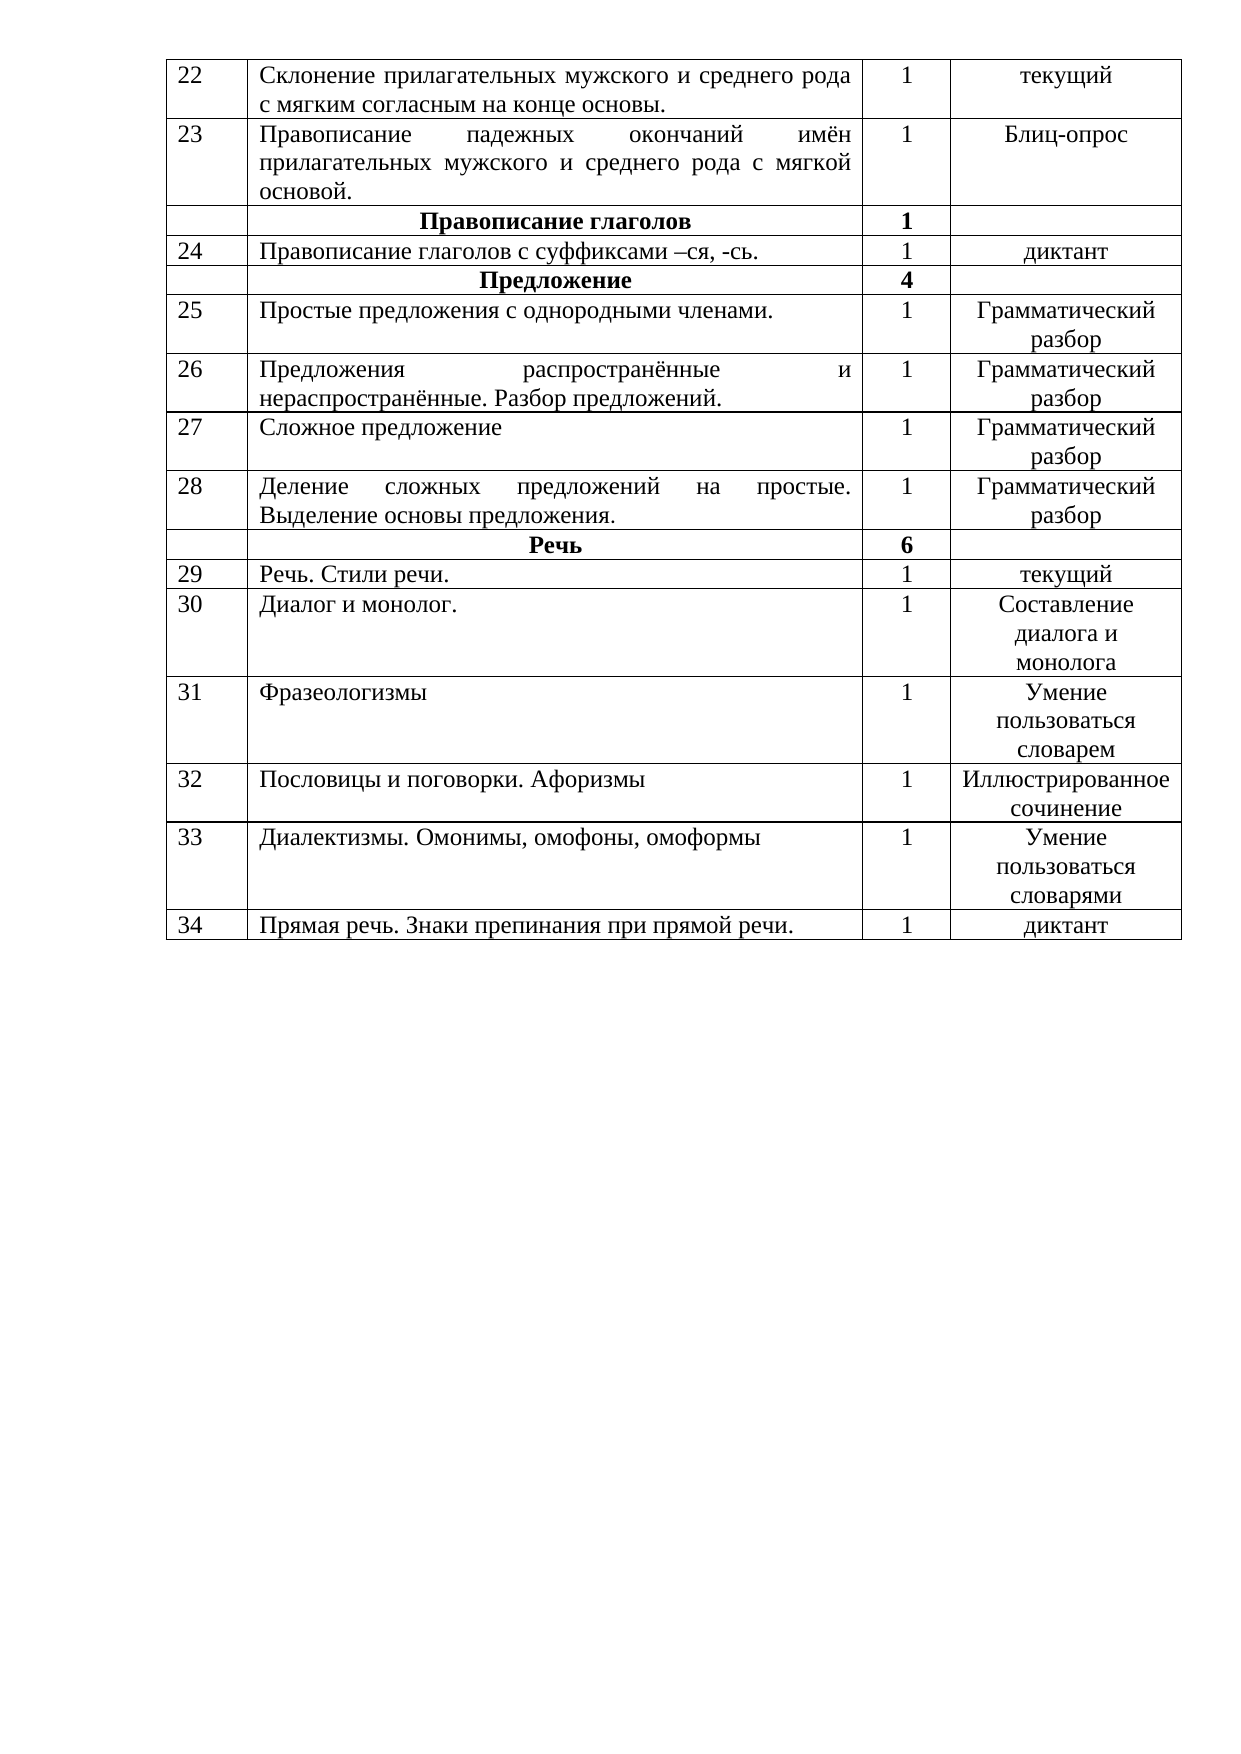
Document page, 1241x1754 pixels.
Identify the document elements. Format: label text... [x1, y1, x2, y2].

table_cell 33 [167, 823, 247, 909]
table_cell 1 [863, 295, 950, 353]
table_cell [951, 530, 1181, 558]
table_cell текущий [951, 60, 1181, 118]
table_cell диктант [951, 236, 1181, 264]
table_cell 1 [863, 677, 950, 763]
table_cell текущий [951, 560, 1181, 588]
table_cell 34 [167, 910, 247, 938]
table_cell 30 [167, 589, 247, 676]
table_cell 1 [863, 60, 950, 118]
table_cell Склонение прилагательных мужского и среднего рода с мягким согласным на конце основы. [248, 60, 862, 118]
table_cell Речь [248, 530, 862, 558]
table_cell Сложное предложение [248, 413, 862, 470]
table_cell Грамматический разбор [951, 413, 1181, 470]
table_cell 6 [863, 530, 950, 558]
table_cell Пословицы и поговорки. Афоризмы [248, 764, 862, 821]
table_cell Фразеологизмы [248, 677, 862, 763]
table_cell Прямая речь. Знаки препинания при прямой речи. [248, 910, 862, 938]
table_cell 27 [167, 413, 247, 470]
table_cell 31 [167, 677, 247, 763]
table_cell Составление диалога и монолога [951, 589, 1181, 676]
table_cell 4 [863, 266, 950, 294]
table_cell Правописание глаголов [248, 206, 862, 235]
table_cell 32 [167, 764, 247, 821]
table_cell 25 [167, 295, 247, 353]
table_cell [951, 206, 1181, 235]
table_cell Умение пользоваться словарем [951, 677, 1181, 763]
table_cell 1 [863, 764, 950, 821]
table_cell Речь. Стили речи. [248, 560, 862, 588]
table_cell 1 [863, 589, 950, 676]
table_cell Правописание падежных окончаний имён прилагательных мужского и среднего рода с мягкой основой. [248, 119, 862, 205]
table_cell 1 [863, 471, 950, 529]
table_cell Правописание глаголов с суффиксами –ся, -сь. [248, 236, 862, 264]
table_cell 29 [167, 560, 247, 588]
table_cell 1 [863, 560, 950, 588]
table_cell [167, 530, 247, 558]
table_cell 26 [167, 354, 247, 411]
table_cell Блиц-опрос [951, 119, 1181, 205]
table_cell 1 [863, 206, 950, 235]
table_cell Грамматический разбор [951, 295, 1181, 353]
table_cell 28 [167, 471, 247, 529]
table_cell Диалог и монолог. [248, 589, 862, 676]
table_cell Предложения распространённые и нераспространённые. Разбор предложений. [248, 354, 862, 411]
table_cell 1 [863, 354, 950, 411]
table_cell Иллюстрированное сочинение [951, 764, 1181, 821]
table_cell Деление сложных предложений на простые. Выделение основы предложения. [248, 471, 862, 529]
table_cell Диалектизмы. Омонимы, омофоны, омоформы [248, 823, 862, 909]
table_cell 1 [863, 119, 950, 205]
table_cell [167, 206, 247, 235]
table_cell [167, 266, 247, 294]
table_cell Простые предложения с однородными членами. [248, 295, 862, 353]
table_cell [951, 266, 1181, 294]
table_cell диктант [951, 910, 1181, 938]
table_cell 24 [167, 236, 247, 264]
table_cell 1 [863, 236, 950, 264]
table_cell 1 [863, 910, 950, 938]
table_cell Умение пользоваться словарями [951, 823, 1181, 909]
table_cell 1 [863, 823, 950, 909]
table_cell Грамматический разбор [951, 354, 1181, 411]
table_cell Предложение [248, 266, 862, 294]
table_cell 23 [167, 119, 247, 205]
table_cell Грамматический разбор [951, 471, 1181, 529]
table_cell 22 [167, 60, 247, 118]
table_cell 1 [863, 413, 950, 470]
